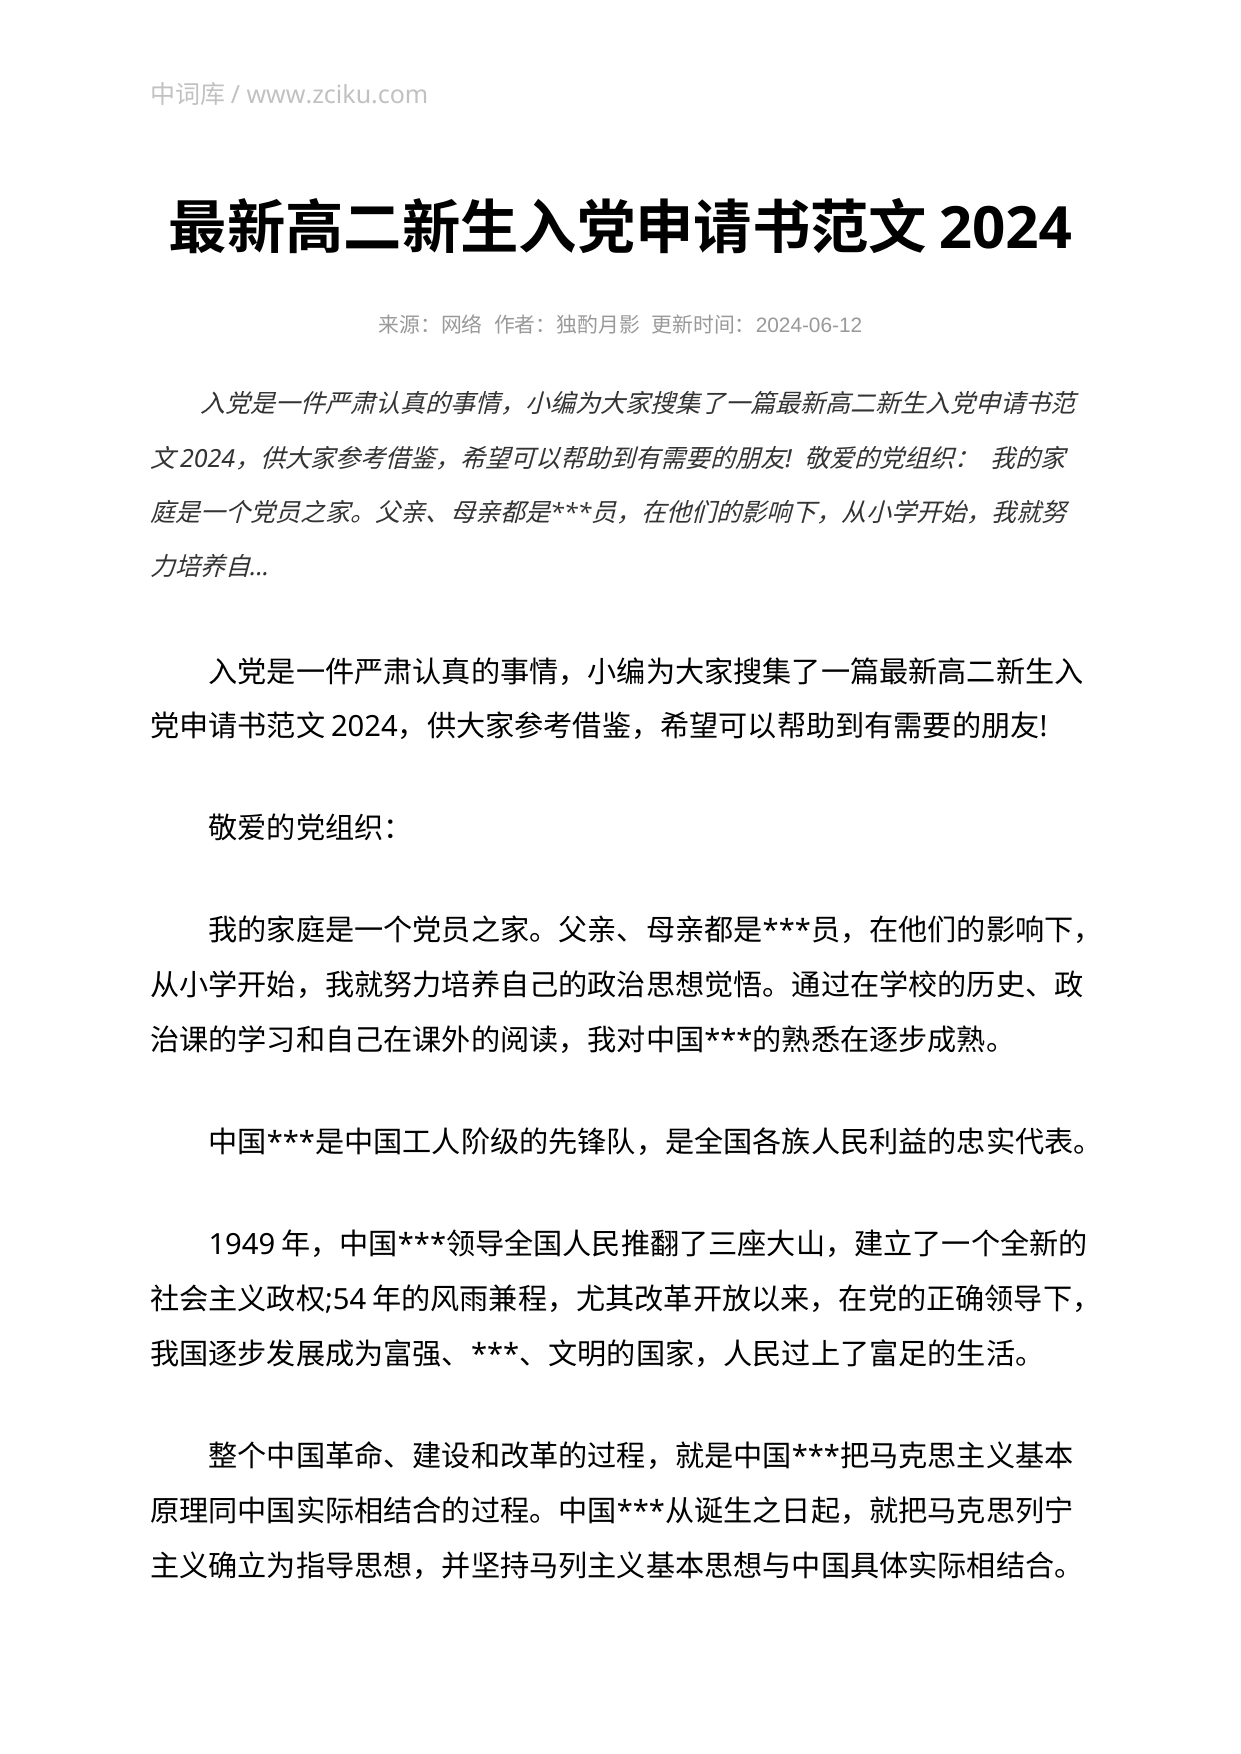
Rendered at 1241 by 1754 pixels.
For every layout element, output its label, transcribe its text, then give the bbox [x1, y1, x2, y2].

text 来源：网络 作者：独酌月影 更新时间：2024-06-12 [150, 313, 1090, 337]
text 中国***是中国工人阶级的先锋队，是全国各族人民利益的忠实代表。 [150, 1119, 1090, 1161]
subtitle 最新高二新生入党申请书范文2024 [150, 181, 1090, 266]
text 1949年，中国***领导全国人民推翻了三座大山，建立了一个全新的社会主义政权;54年的风雨兼程，尤其改革开放以来，在党的正确领导下，我国逐步发展成为富强、***、文明的国家，人民过上了富足的生活。 [150, 1221, 1090, 1373]
text 入党是一件严肃认真的事情，小编为大家搜集了一篇最新高二新生入党申请书范文2024，供大家参考借鉴，希望可以帮助到有需要的朋友! 敬爱的党组织： 我的家庭是一个党员之家。父亲、母亲都是***员，在他们的影响下，从小学开始，我就努力培养自... [150, 384, 1090, 583]
text 敬爱的党组织： [150, 805, 1090, 847]
text 我的家庭是一个党员之家。父亲、母亲都是***员，在他们的影响下，从小学开始，我就努力培养自己的政治思想觉悟。通过在学校的历史、政治课的学习和自己在课外的阅读，我对中国***的熟悉在逐步成熟。 [150, 907, 1090, 1059]
text 整个中国革命、建设和改革的过程，就是中国***把马克思主义基本原理同中国实际相结合的过程。中国***从诞生之日起，就把马克思列宁主义确立为指导思想，并坚持马列主义基本思想与中国具体实际相结合。 [150, 1433, 1090, 1585]
text 入党是一件严肃认真的事情，小编为大家搜集了一篇最新高二新生入党申请书范文2024，供大家参考借鉴，希望可以帮助到有需要的朋友! [150, 648, 1090, 745]
